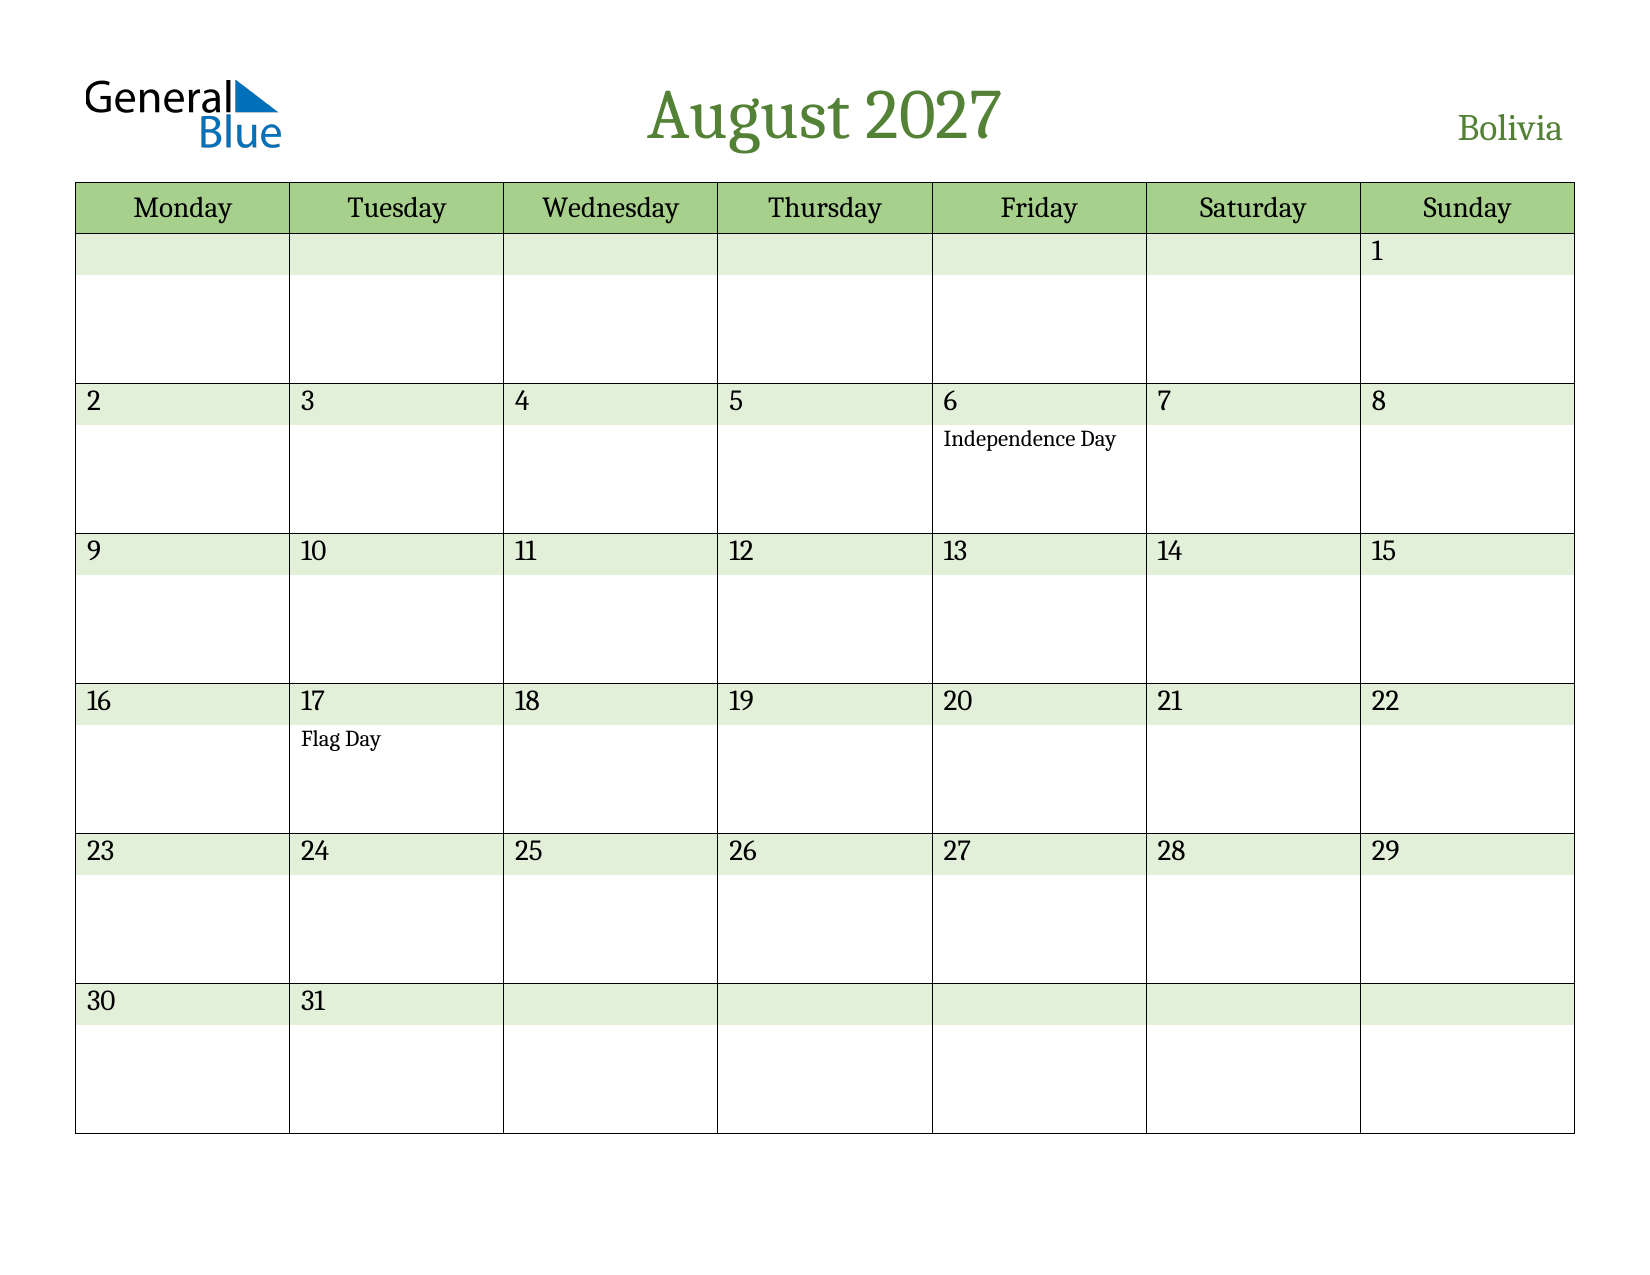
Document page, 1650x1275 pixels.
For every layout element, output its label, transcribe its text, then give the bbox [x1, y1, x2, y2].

table_cell Friday [933, 183, 1146, 233]
table_cell 30 [76, 984, 289, 1025]
table_cell [1147, 1025, 1360, 1133]
table_cell 12 [718, 534, 932, 575]
table_cell [1147, 984, 1360, 1025]
table_cell 11 [504, 534, 717, 575]
table_cell [1147, 425, 1360, 533]
table_cell [1147, 875, 1360, 983]
table_cell 29 [1361, 834, 1574, 875]
table_cell 13 [933, 534, 1146, 575]
table_cell 15 [1361, 534, 1574, 575]
table_cell [1147, 234, 1360, 275]
table_cell [933, 275, 1146, 383]
table_cell 6 [933, 384, 1146, 425]
table_cell 27 [933, 834, 1146, 875]
table_cell [718, 425, 932, 533]
table_cell 10 [290, 534, 503, 575]
table_cell [1147, 725, 1360, 833]
table_cell Flag Day [290, 725, 503, 833]
table_cell [290, 425, 503, 533]
table_cell [1361, 425, 1574, 533]
table_cell 7 [1147, 384, 1360, 425]
table_cell 26 [718, 834, 932, 875]
table_cell [718, 234, 932, 275]
table_cell [290, 1025, 503, 1133]
table_cell [933, 1025, 1146, 1133]
table_cell Sunday [1361, 183, 1574, 233]
table_cell [718, 984, 932, 1025]
table_cell [718, 1025, 932, 1133]
table_cell 9 [76, 534, 289, 575]
table_cell [1361, 984, 1574, 1025]
table_cell [76, 234, 289, 275]
table_cell [933, 575, 1146, 683]
table_cell 23 [76, 834, 289, 875]
table_cell 2 [76, 384, 289, 425]
table_cell 21 [1147, 684, 1360, 725]
table_cell Saturday [1147, 183, 1360, 233]
table_cell [718, 875, 932, 983]
table_header Bolivia [1146, 75, 1574, 182]
table_cell Tuesday [290, 183, 503, 233]
table_cell [1147, 575, 1360, 683]
table_cell [76, 1025, 289, 1133]
table_cell 18 [504, 684, 717, 725]
table_cell 24 [290, 834, 503, 875]
table_cell [76, 425, 289, 533]
table_cell 17 [290, 684, 503, 725]
table_cell Wednesday [504, 183, 717, 233]
table_cell [76, 275, 289, 383]
table_cell 31 [290, 984, 503, 1025]
table_cell [504, 234, 717, 275]
table_cell 16 [76, 684, 289, 725]
table_cell [1361, 275, 1574, 383]
table_cell 28 [1147, 834, 1360, 875]
table_cell [933, 725, 1146, 833]
table_cell [290, 575, 503, 683]
table_cell [1361, 875, 1574, 983]
table_cell 14 [1147, 534, 1360, 575]
table_cell [933, 875, 1146, 983]
table_cell [1361, 575, 1574, 683]
table_cell [1361, 1025, 1574, 1133]
table_header [76, 75, 503, 182]
table_cell 1 [1361, 234, 1574, 275]
table_cell 5 [718, 384, 932, 425]
table_header August 2027 [504, 75, 1146, 182]
table_cell [76, 575, 289, 683]
table_cell [933, 984, 1146, 1025]
table_cell 8 [1361, 384, 1574, 425]
table_cell [1147, 275, 1360, 383]
table_cell 3 [290, 384, 503, 425]
table_cell [504, 425, 717, 533]
table_cell [76, 875, 289, 983]
table_cell Thursday [718, 183, 932, 233]
table_cell 22 [1361, 684, 1574, 725]
table_cell 19 [718, 684, 932, 725]
table_cell Independence Day [933, 425, 1146, 533]
table_cell 20 [933, 684, 1146, 725]
table_cell [76, 725, 289, 833]
table_cell 25 [504, 834, 717, 875]
table_cell [290, 875, 503, 983]
table_cell [933, 234, 1146, 275]
table_cell [504, 275, 717, 383]
table_cell [504, 725, 717, 833]
table_cell [504, 984, 717, 1025]
table_cell [718, 275, 932, 383]
table_cell [290, 275, 503, 383]
table_cell [718, 575, 932, 683]
table_cell 4 [504, 384, 717, 425]
table_cell [504, 575, 717, 683]
picture [86, 80, 281, 148]
table_cell [290, 234, 503, 275]
table_cell [1361, 725, 1574, 833]
table_cell [718, 725, 932, 833]
table_cell [504, 875, 717, 983]
table_cell [504, 1025, 717, 1133]
table_cell Monday [76, 183, 289, 233]
